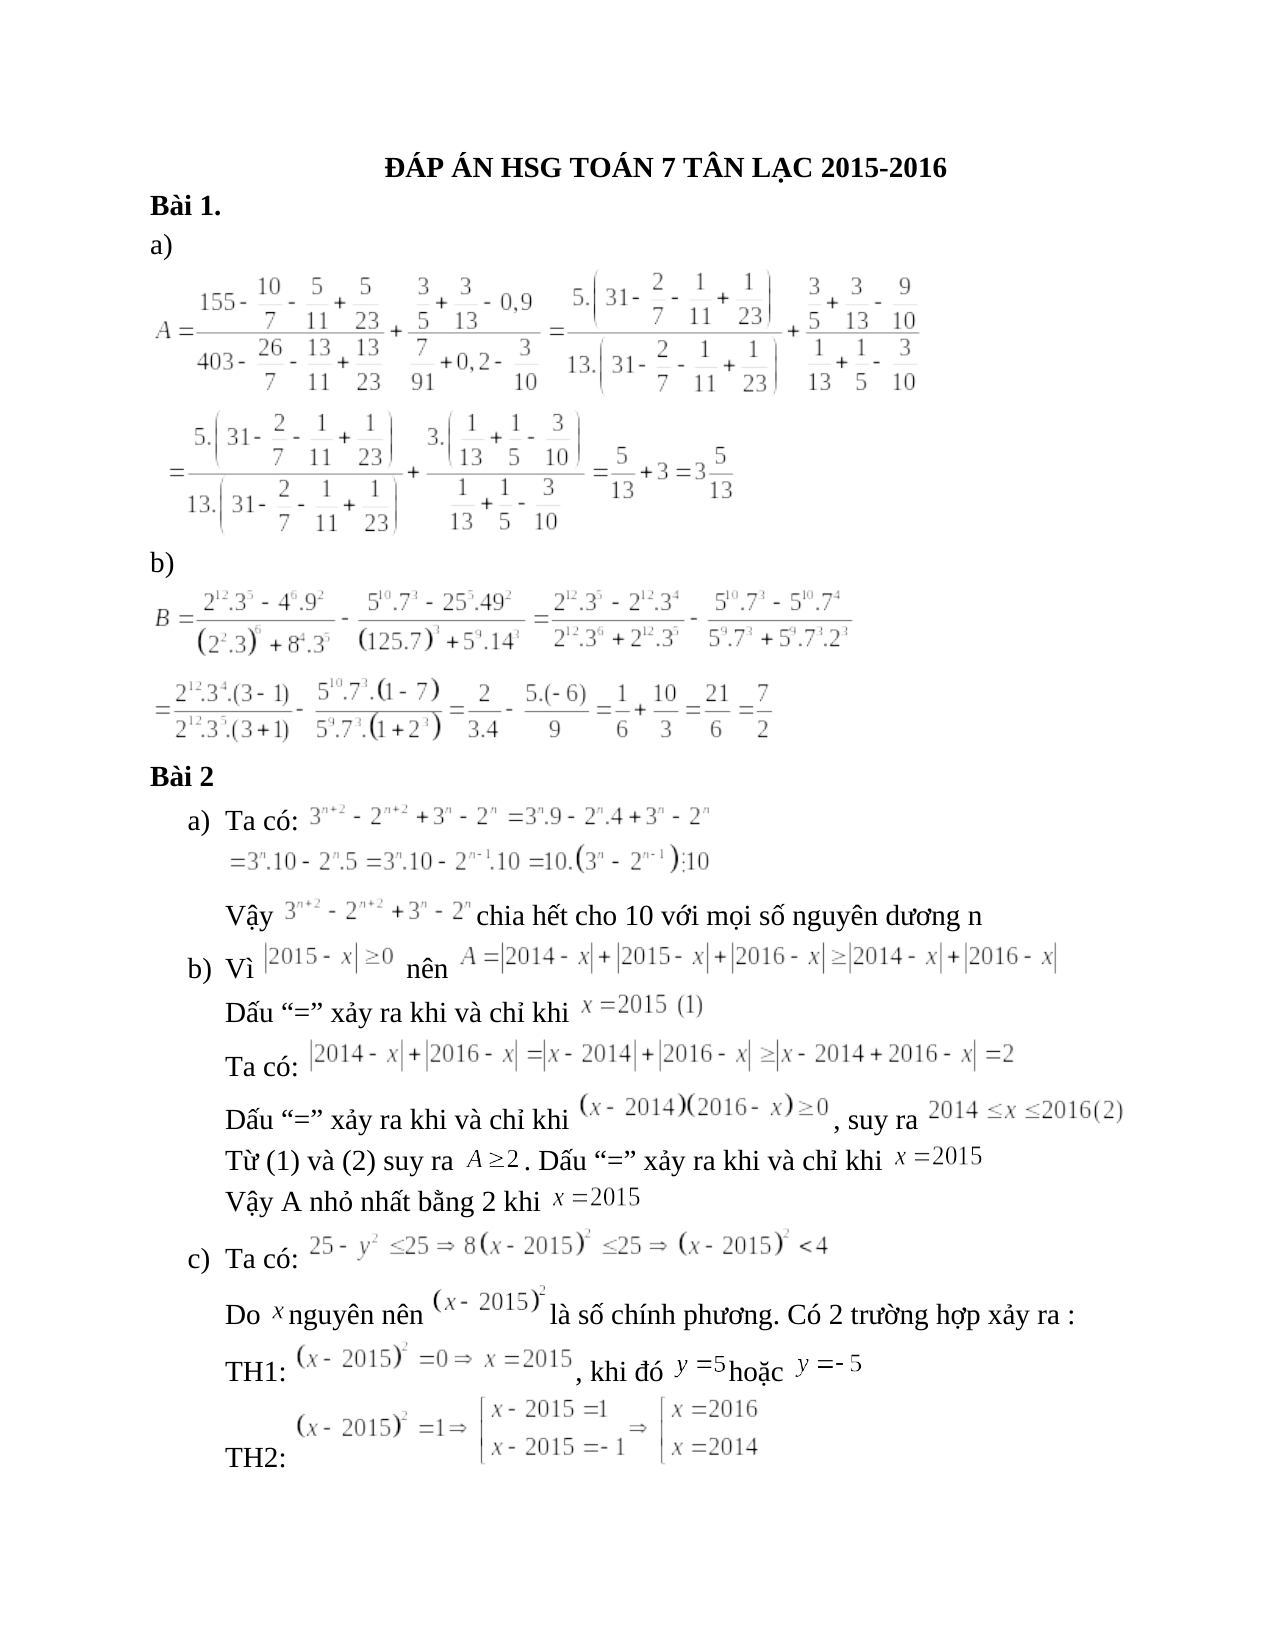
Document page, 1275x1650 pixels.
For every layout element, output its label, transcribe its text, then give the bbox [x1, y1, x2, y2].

list Ta có: [225, 1034, 1181, 1082]
list TH1: , khi đó hoặc [225, 1336, 1181, 1387]
list Do nguyên nên là số chính phương. Có 2 trường hợp xảy ra : [225, 1279, 1181, 1331]
list Ta có: [187, 798, 1181, 837]
list Từ (1) và (2) suy ra . Dấu “=” xảy ra khi và chỉ khi [225, 1141, 1181, 1177]
list Bài 2 [150, 759, 1181, 793]
list Dấu “=” xảy ra khi và chỉ khi [225, 990, 1181, 1029]
list Bài 1. [150, 188, 1181, 222]
list b) [150, 546, 1181, 579]
list Ta có: [187, 1223, 1181, 1274]
list a) [150, 227, 1181, 261]
list Dấu “=” xảy ra khi và chỉ khi , suy ra [225, 1087, 1181, 1136]
list Vậy A nhỏ nhất bằng 2 khi [225, 1182, 1181, 1218]
list Vì nên [187, 936, 1181, 985]
list ĐÁP ÁN HSG TOÁN 7 TÂN LẠC 2015-2016 [150, 150, 1181, 183]
list Vậy chia hết cho 10 với mọi số nguyên dương n [225, 892, 1181, 931]
list TH2: [225, 1392, 1181, 1474]
